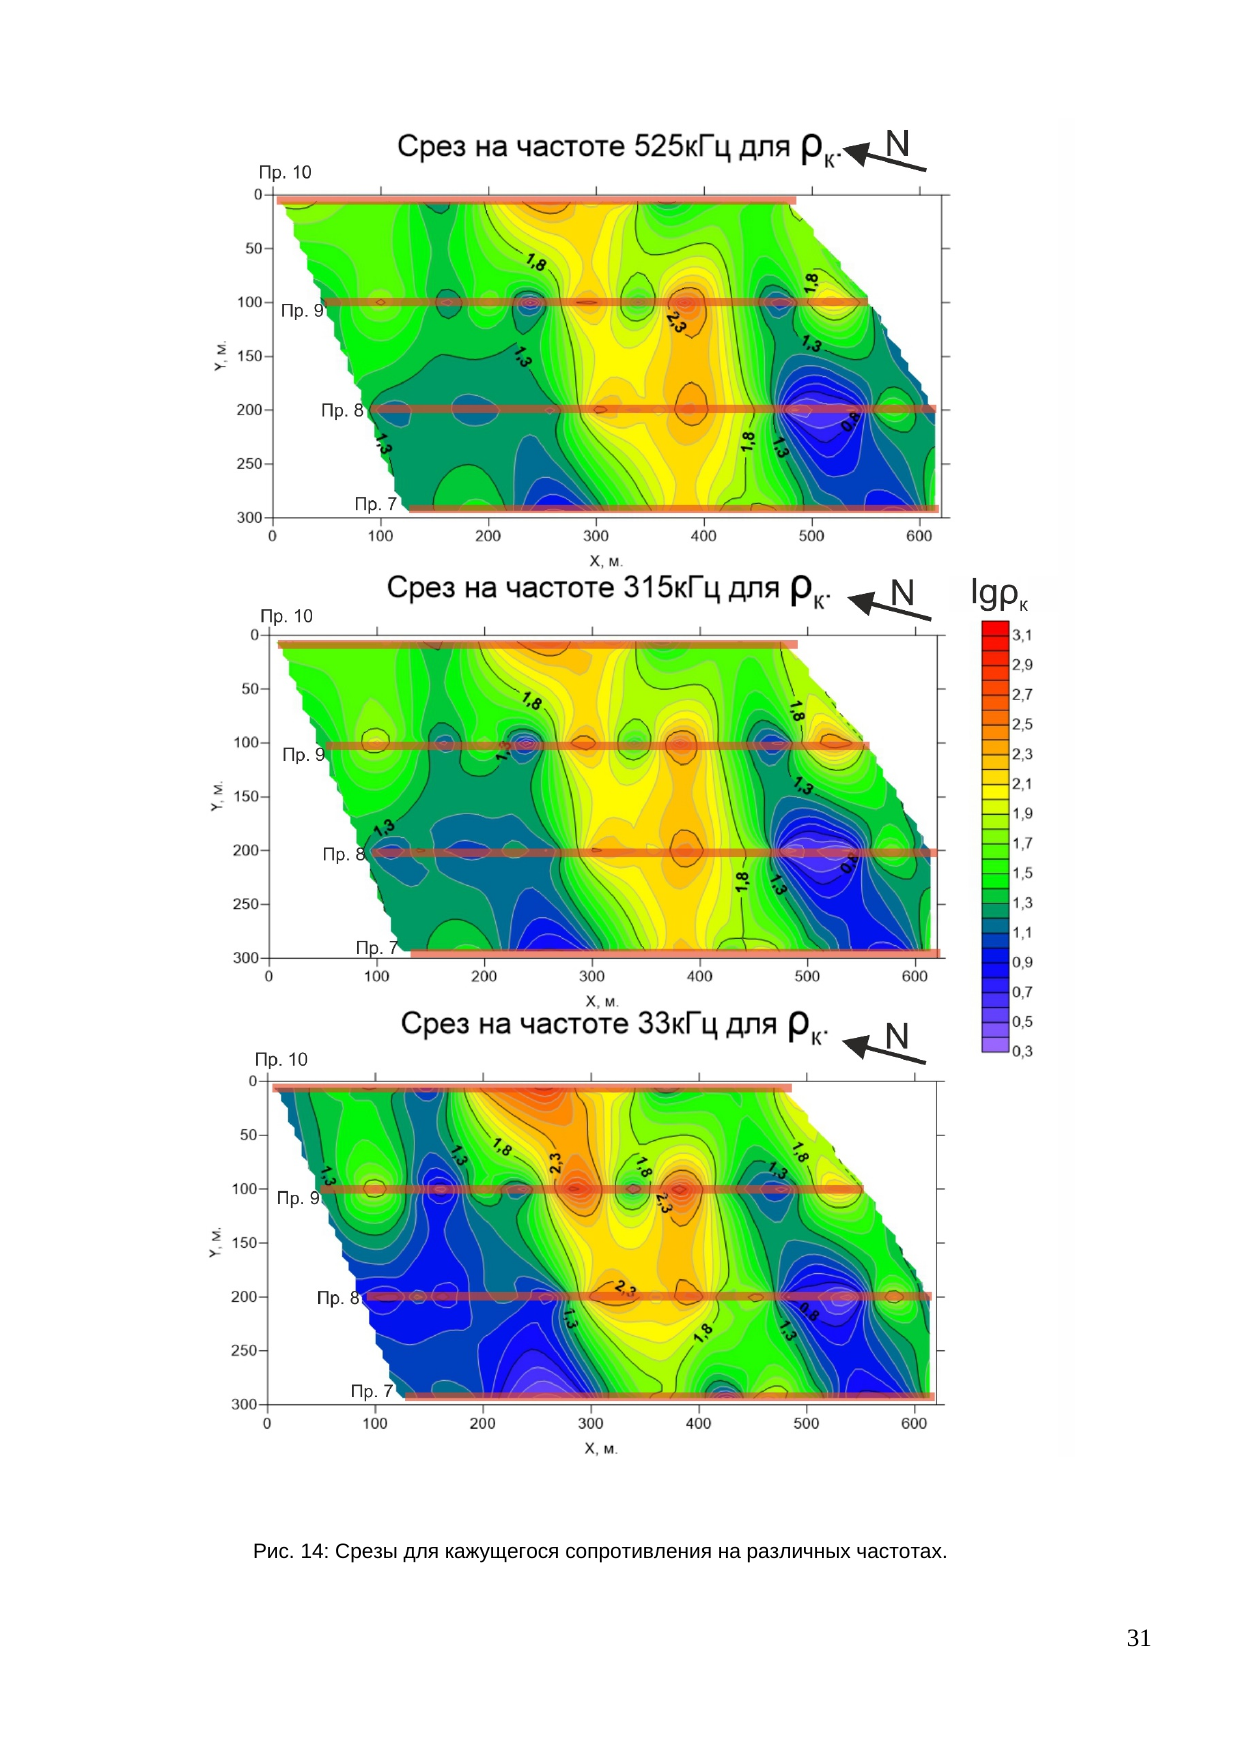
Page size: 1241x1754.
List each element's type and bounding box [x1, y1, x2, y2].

picture [206, 118, 1076, 1457]
